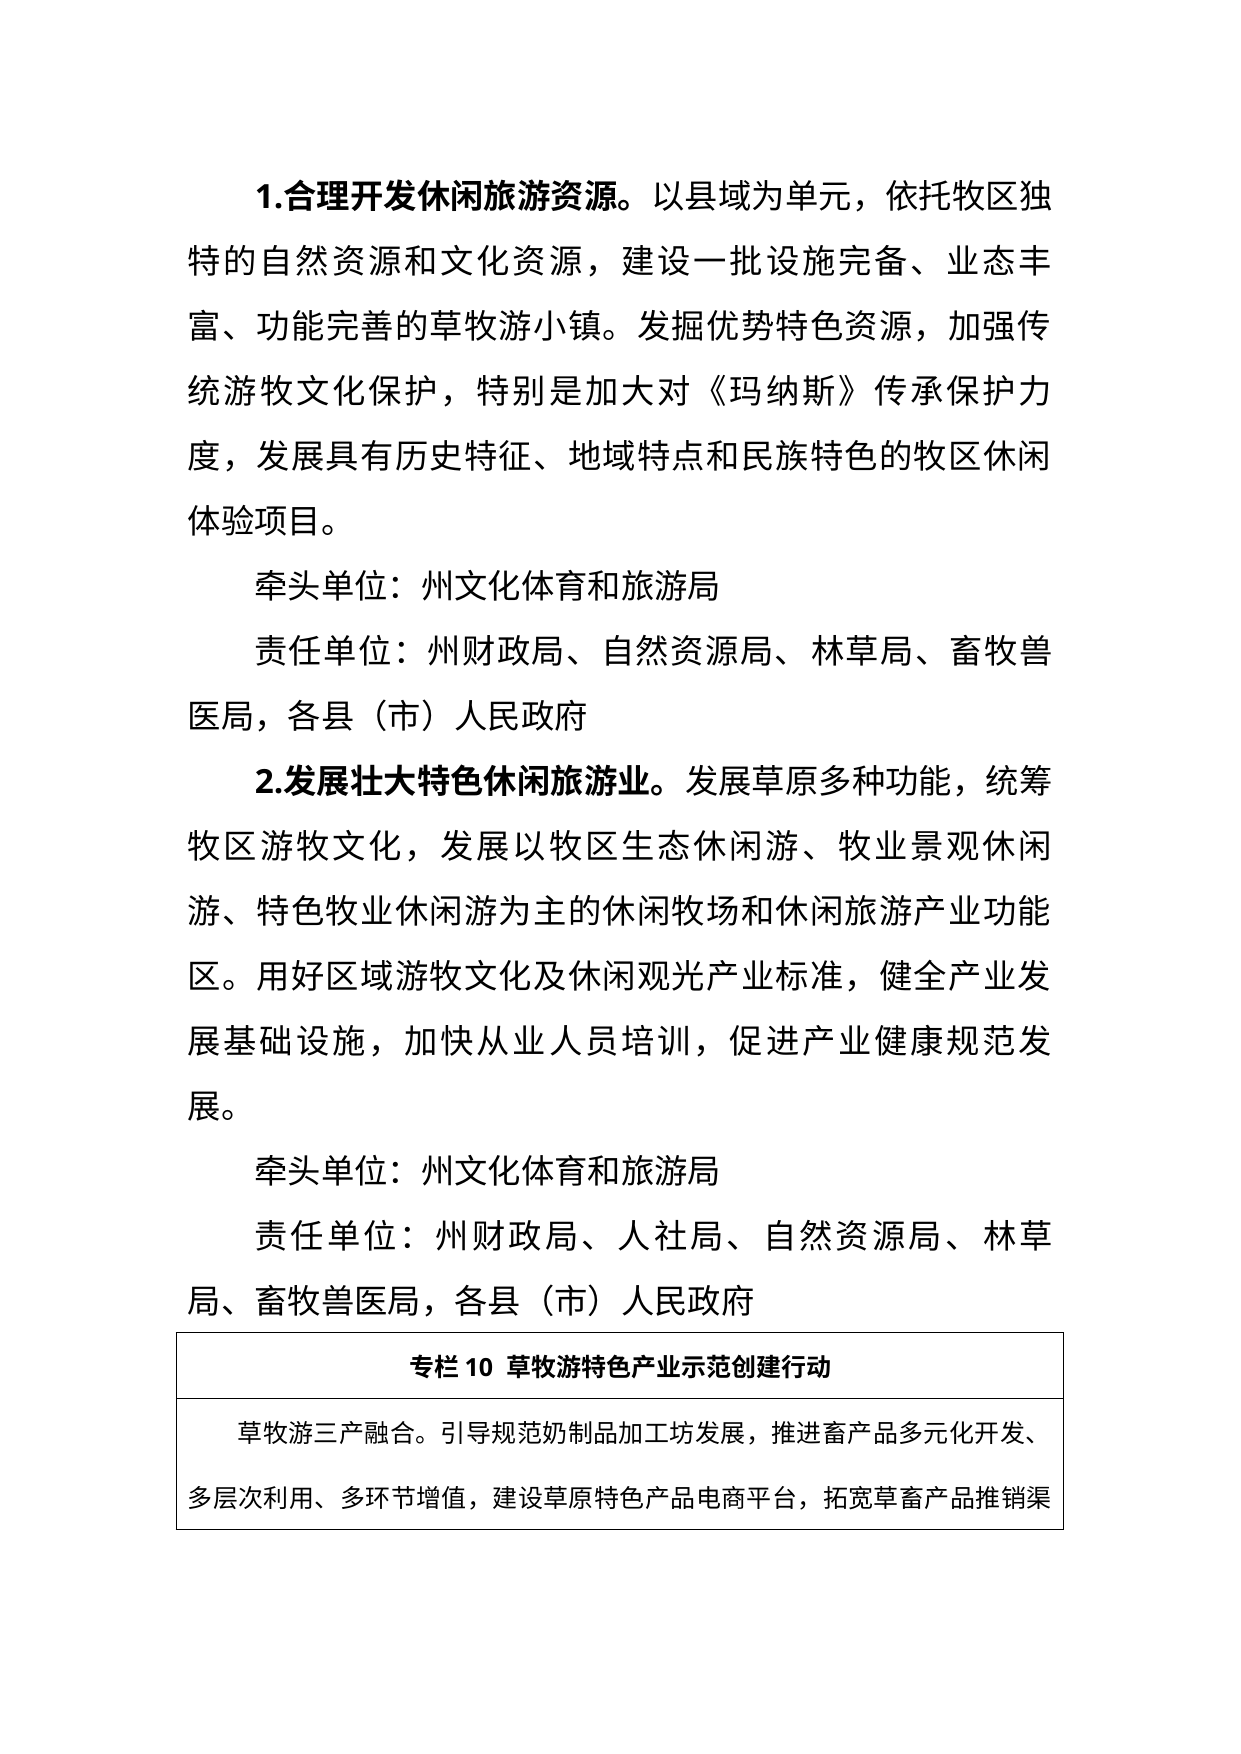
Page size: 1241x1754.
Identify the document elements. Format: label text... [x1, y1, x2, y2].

text 牵头单位：州文化体育和旅游局 [187, 1137, 1053, 1202]
text 责任单位：州财政局、自然资源局、林草局、畜牧兽医局，各县（市）人民政府 [187, 617, 1053, 747]
text 责任单位：州财政局、人社局、自然资源局、林草局、畜牧兽医局，各县（市）人民政府 [187, 1202, 1053, 1332]
text 1.合理开发休闲旅游资源。以县域为单元，依托牧区独特的自然资源和文化资源，建设一批设施完备、业态丰富、功能完善的草牧游小镇。发掘优势特色资源，加强传统游牧文化保护，特别是加大对《玛纳斯》传承保护力度，发展具有历史特征、地域特点和民族特色的牧区休闲体验项目。 [187, 162, 1053, 552]
text 牵头单位：州文化体育和旅游局 [187, 552, 1053, 617]
text 2.发展壮大特色休闲旅游业。发展草原多种功能，统筹牧区游牧文化，发展以牧区生态休闲游、牧业景观休闲游、特色牧业休闲游为主的休闲牧场和休闲旅游产业功能区。用好区域游牧文化及休闲观光产业标准，健全产业发展基础设施，加快从业人员培训，促进产业健康规范发展。 [187, 747, 1053, 1137]
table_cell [177, 1399, 1063, 1529]
table_header 专栏10 草牧游特色产业示范创建行动 [177, 1333, 1063, 1398]
